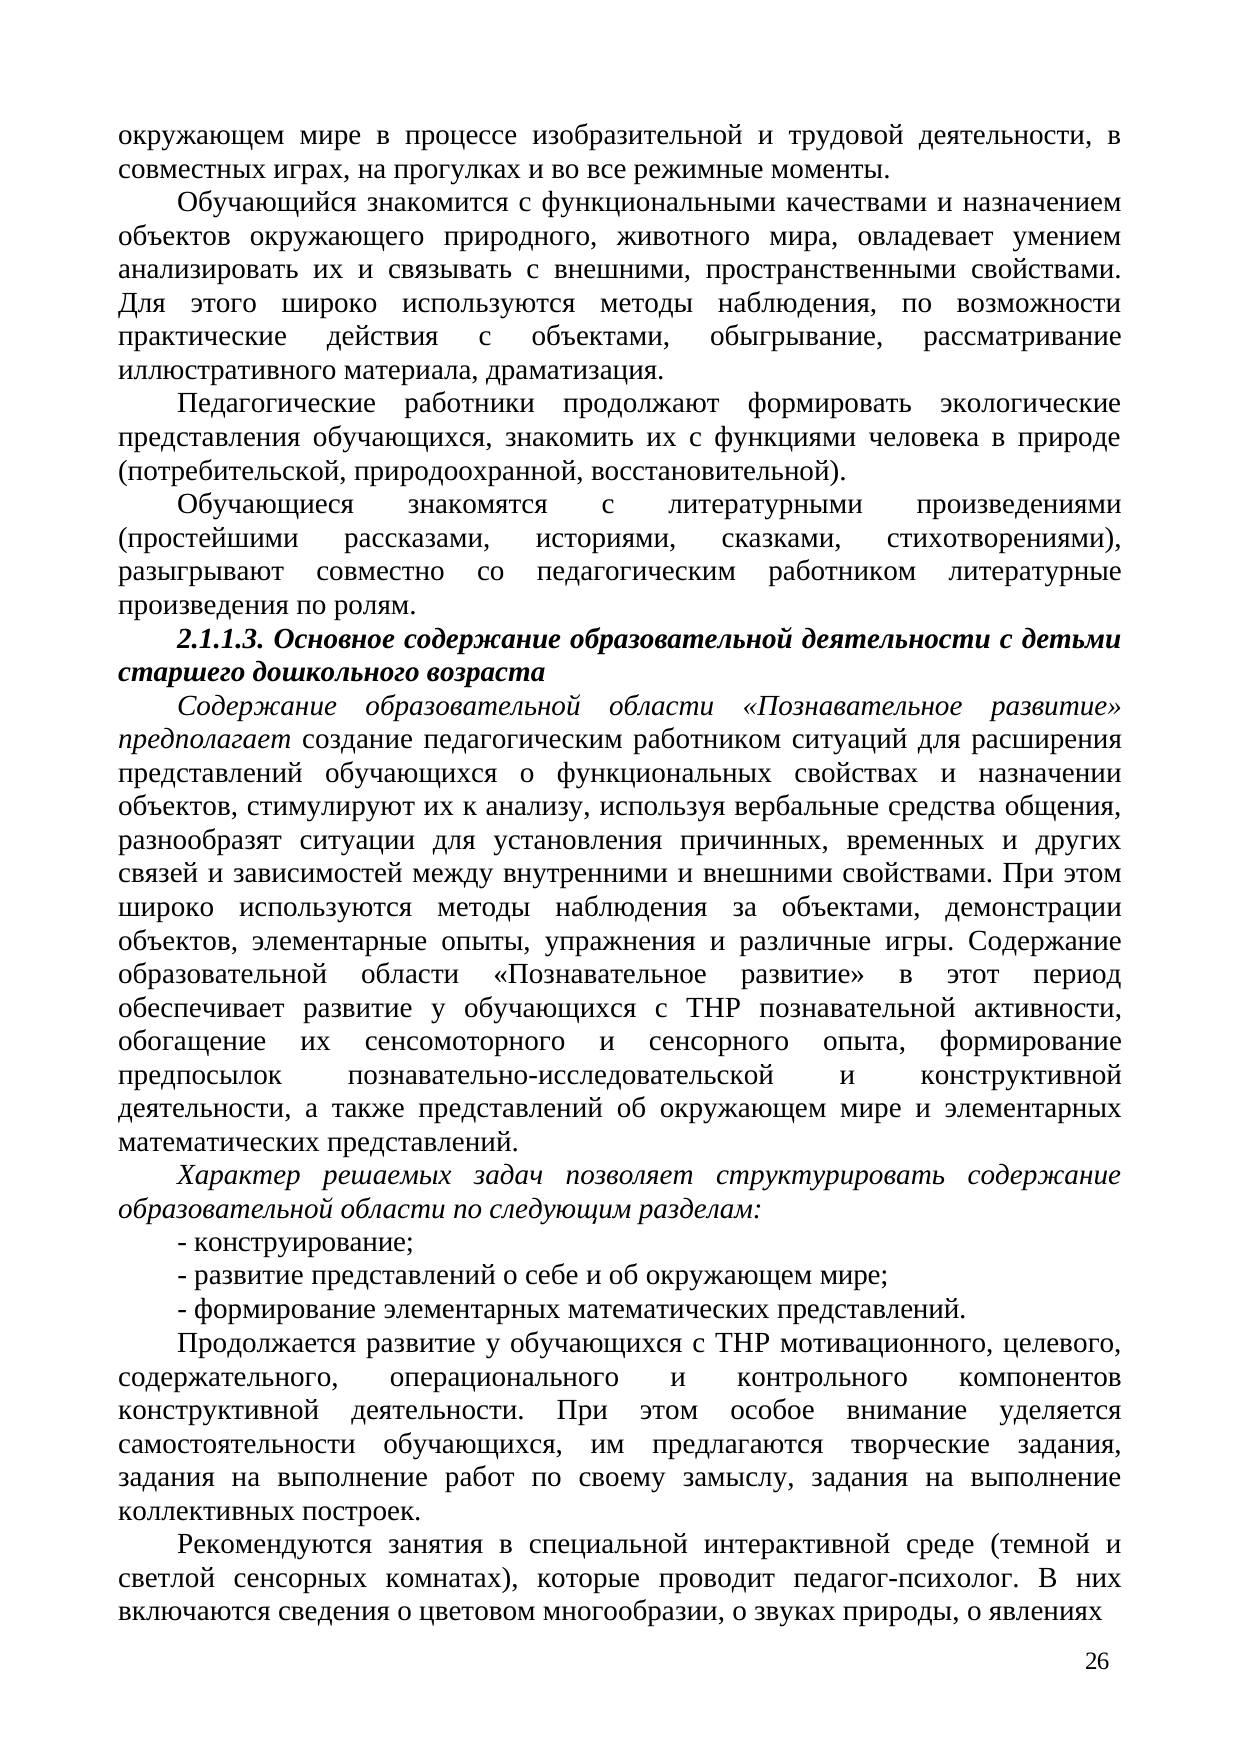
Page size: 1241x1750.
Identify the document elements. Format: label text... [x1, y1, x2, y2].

text Содержание образовательной области «Познавательное развитие» предполагает создание педагогическим работником ситуаций для расширения представлений обучающихся о функциональных свойствах и назначении объектов, стимулируют их к анализу, используя вербальные средства общения, разнообразят ситуации для установления причинных, временных и других связей и зависимостей между внутренними и внешними свойствами. При этом широко используются методы наблюдения за объектами, демонстрации объектов, элементарные опыты, упражнения и различные игры. Содержание образовательной области «Познавательное развитие» в этот период обеспечивает развитие у обучающихся с ТНР познавательной активности, обогащение их сенсомоторного и сенсорного опыта, формирование предпосылок познавательно-исследовательской и конструктивной деятельности, а также представлений об окружающем мире и элементарных математических представлений. [118, 688, 1123, 1157]
list развитие представлений о себе и об окружающем мире; [177, 1258, 1226, 1292]
text Рекомендуются занятия в специальной интерактивной среде (темной и светлой сенсорных комнатах), которые проводит педагог-психолог. В них включаются сведения о цветовом многообразии, о звуках природы, о явлениях [118, 1526, 1122, 1627]
text Продолжается развитие у обучающихся с ТНР мотивационного, целевого, содержательного, операционального и контрольного компонентов конструктивной деятельности. При этом особое внимание уделяется самостоятельности обучающихся, им предлагаются творческие задания, задания на выполнение работ по своему замыслу, задания на выполнение коллективных построек. [118, 1325, 1122, 1526]
list Основное содержание образовательной деятельности с детьми старшего дошкольного возраста [118, 621, 1122, 688]
list формирование элементарных математических представлений. [177, 1292, 1226, 1325]
text Педагогические работники продолжают формировать экологические представления обучающихся, знакомить их с функциями человека в природе (потребительской, природоохранной, восстановительной). [118, 386, 1122, 486]
list конструирование; [177, 1224, 1226, 1258]
text окружающем мире в процессе изобразительной и трудовой деятельности, в совместных играх, на прогулках и во все режимные моменты. [118, 117, 1122, 184]
text Обучающийся знакомится с функциональными качествами и назначением объектов окружающего природного, животного мира, овладевает умением анализировать их и связывать с внешними, пространственными свойствами. Для этого широко используются методы наблюдения, по возможности практические действия с объектами, обыгрывание, рассматривание иллюстративного материала, драматизация. [118, 184, 1122, 386]
text Обучающиеся знакомятся с литературными произведениями (простейшими рассказами, историями, сказками, стихотворениями), разыгрывают совместно со педагогическим работником литературные произведения по ролям. [118, 486, 1122, 620]
text Характер решаемых задач позволяет структурировать содержание образовательной области по следующим разделам: [118, 1157, 1122, 1224]
